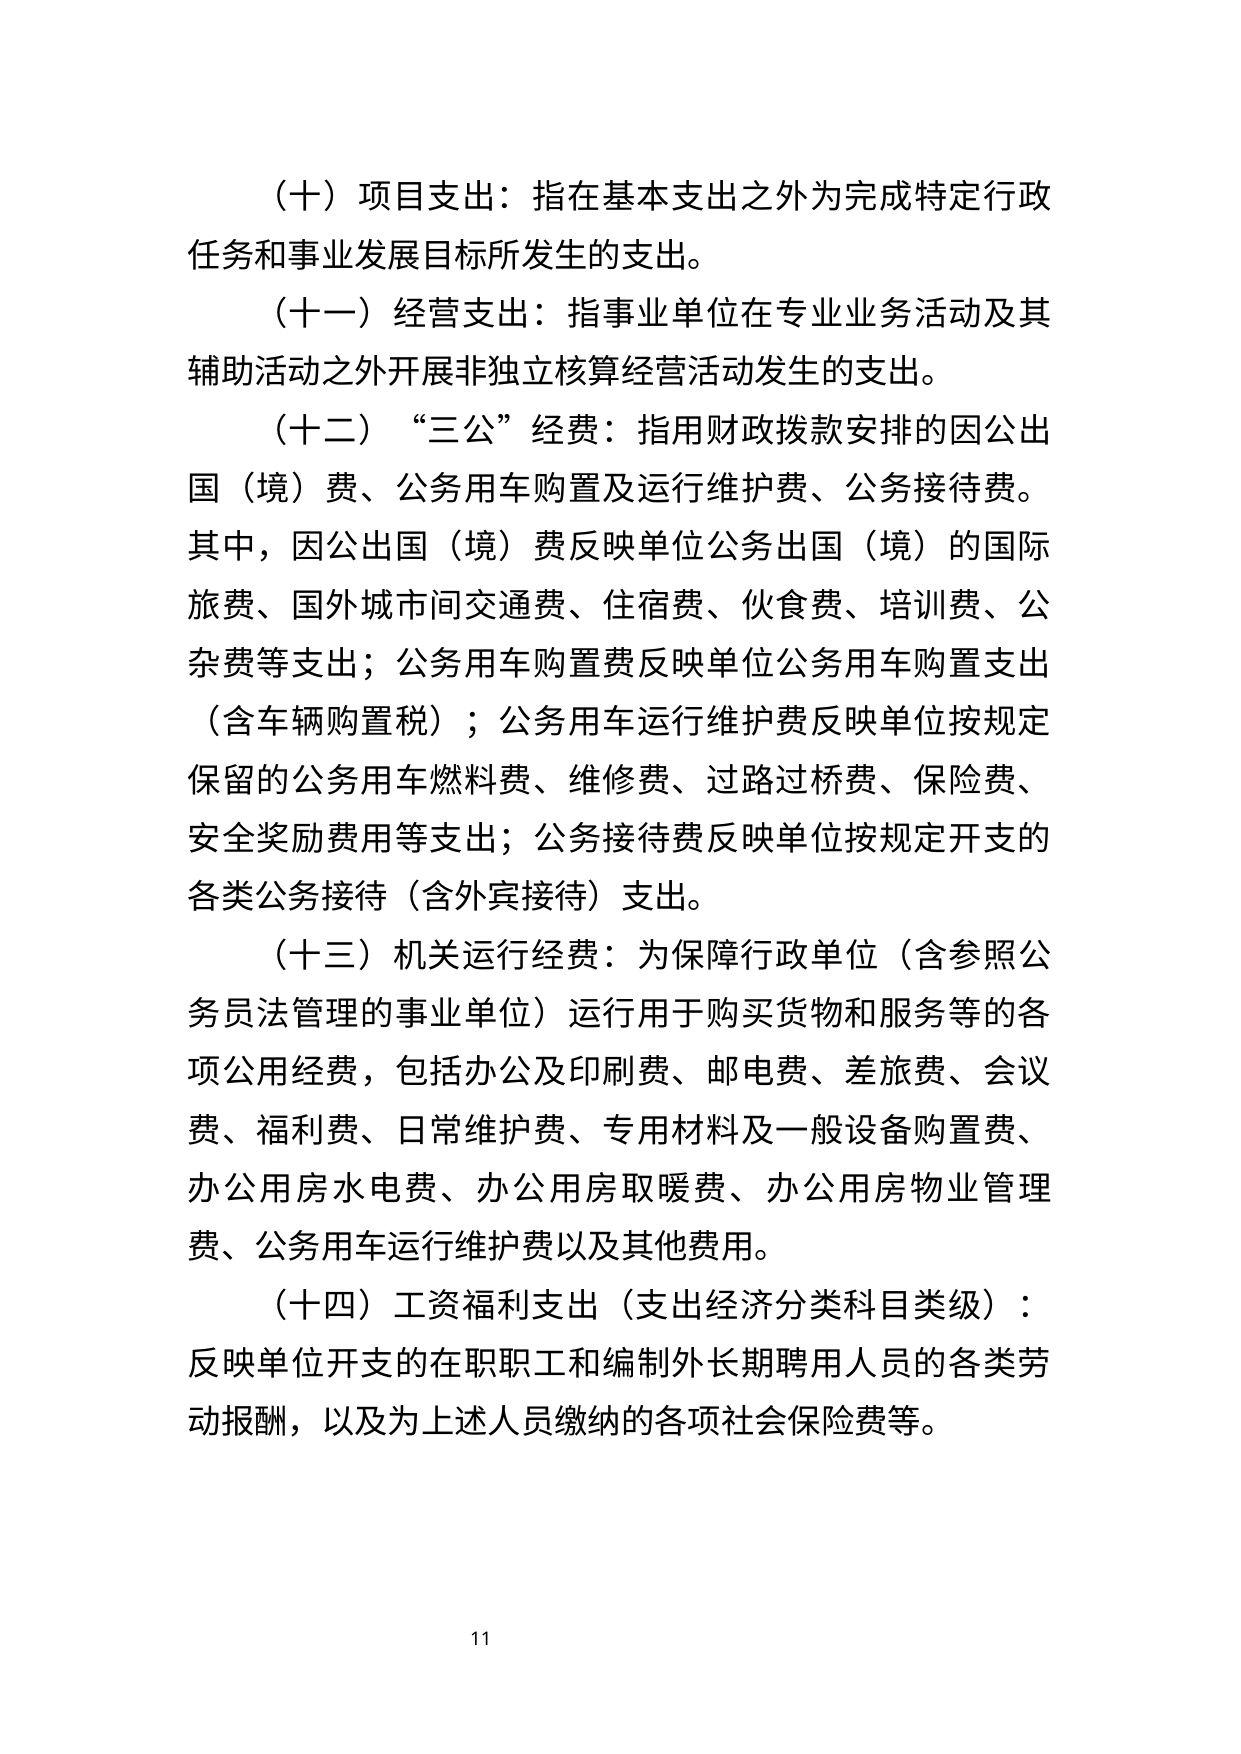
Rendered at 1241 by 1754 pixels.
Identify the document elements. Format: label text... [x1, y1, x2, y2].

text （十四）工资福利支出（支出经济分类科目类级）：反映单位开支的在职职工和编制外长期聘用人员的各类劳动报酬，以及为上述人员缴纳的各项社会保险费等。 [187, 1270, 1053, 1445]
text （十）项目支出：指在基本支出之外为完成特定行政任务和事业发展目标所发生的支出。 [187, 162, 1053, 279]
text （十二）“三公”经费：指用财政拨款安排的因公出国（境）费、公务用车购置及运行维护费、公务接待费。其中，因公出国（境）费反映单位公务出国（境）的国际旅费、国外城市间交通费、住宿费、伙食费、培训费、公杂费等支出；公务用车购置费反映单位公务用车购置支出（含车辆购置税）；公务用车运行维护费反映单位按规定保留的公务用车燃料费、维修费、过路过桥费、保险费、安全奖励费用等支出；公务接待费反映单位按规定开支的各类公务接待（含外宾接待）支出。 [187, 395, 1053, 920]
text （十一）经营支出：指事业单位在专业业务活动及其辅助活动之外开展非独立核算经营活动发生的支出。 [187, 279, 1053, 395]
text （十三）机关运行经费：为保障行政单位（含参照公务员法管理的事业单位）运行用于购买货物和服务等的各项公用经费，包括办公及印刷费、邮电费、差旅费、会议费、福利费、日常维护费、专用材料及一般设备购置费、办公用房水电费、办公用房取暖费、办公用房物业管理费、公务用车运行维护费以及其他费用。 [187, 920, 1053, 1270]
